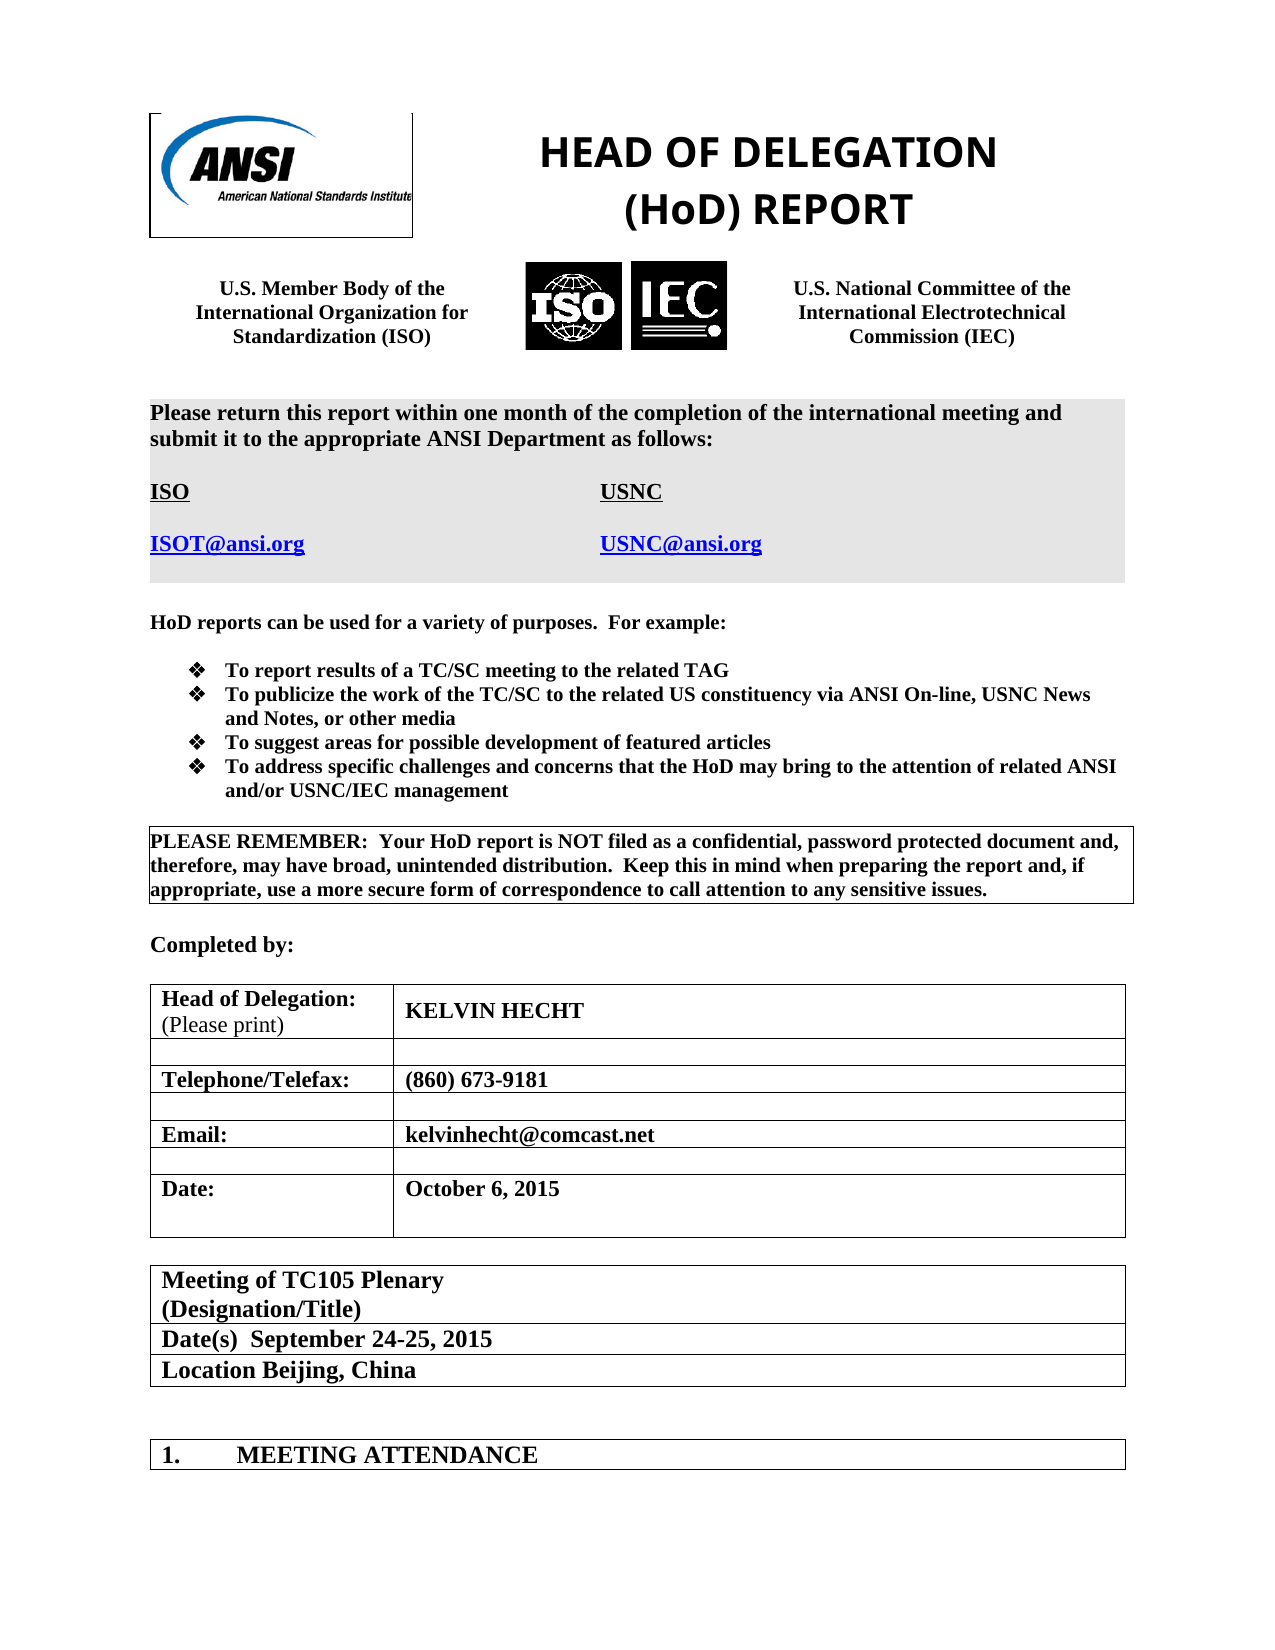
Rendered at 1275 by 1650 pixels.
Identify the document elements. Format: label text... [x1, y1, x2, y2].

table_cell [151, 1148, 393, 1174]
table_cell Date: [151, 1175, 393, 1237]
table_cell [394, 1093, 1125, 1119]
table_header U.S. National Committee of the International Electrotechnical Commission (IEC) [739, 252, 1125, 375]
table_header Meeting of TC105 Plenary (Designation/Title) [151, 1266, 1125, 1323]
list To suggest areas for possible development of featured articles [187, 730, 1125, 754]
text HoD reports can be used for a variety of purposes. For example: [150, 609, 1125, 634]
text Completed by: [150, 931, 1125, 957]
table_cell Date(s) September 24-25, 2015 [151, 1324, 1125, 1354]
text ISO USNC [150, 478, 1125, 504]
text PLEASE REMEMBER: Your HoD report is NOT filed as a confidential, password protected document and, therefore, may have broad, unintended distribution. Keep this in mind when preparing the report and, if appropriate, use a more secure form of correspondence to call attention to any sensitive issues. [150, 827, 1133, 903]
table_cell Location Beijing, China [151, 1355, 1125, 1386]
table_cell Telephone/Telefax: [151, 1066, 393, 1092]
table_header 1. MEETING ATTENDANCE [151, 1440, 1125, 1469]
table_cell kelvinhecht@comcast.net [394, 1121, 1125, 1147]
table_header Head of Delegation: (Please print) [151, 985, 393, 1037]
picture [525, 261, 728, 350]
table_cell [394, 1039, 1125, 1065]
table_header HEAD OF DELEGATION (HoD) REPORT [413, 113, 1125, 237]
table_cell (860) 673-9181 [394, 1066, 1125, 1092]
table_header U.S. Member Body of the International Organization for Standardization (ISO) [150, 252, 514, 375]
text Please return this report within one month of the completion of the international meeting and submit it to the appropriate ANSI Department as follows: [150, 399, 1125, 451]
list To address specific challenges and concerns that the HoD may bring to the attention of related ANSI and/or USNC/IEC management [187, 754, 1125, 802]
table_header KELVIN HECHT [394, 985, 1125, 1037]
table_header [514, 252, 739, 375]
list To report results of a TC/SC meeting to the related TAG [187, 658, 1125, 682]
table_cell Email: [151, 1121, 393, 1147]
list To publicize the work of the TC/SC to the related US constituency via ANSI On-line, USNC News and Notes, or other media [187, 682, 1125, 730]
table_cell [394, 1148, 1125, 1174]
picture [161, 113, 412, 205]
table_cell [151, 1039, 393, 1065]
table_header [151, 114, 412, 237]
table_cell [151, 1093, 393, 1119]
text ISOT@ansi.org USNC@ansi.org [150, 531, 1125, 557]
table_cell October 6, 2015 [394, 1175, 1125, 1237]
